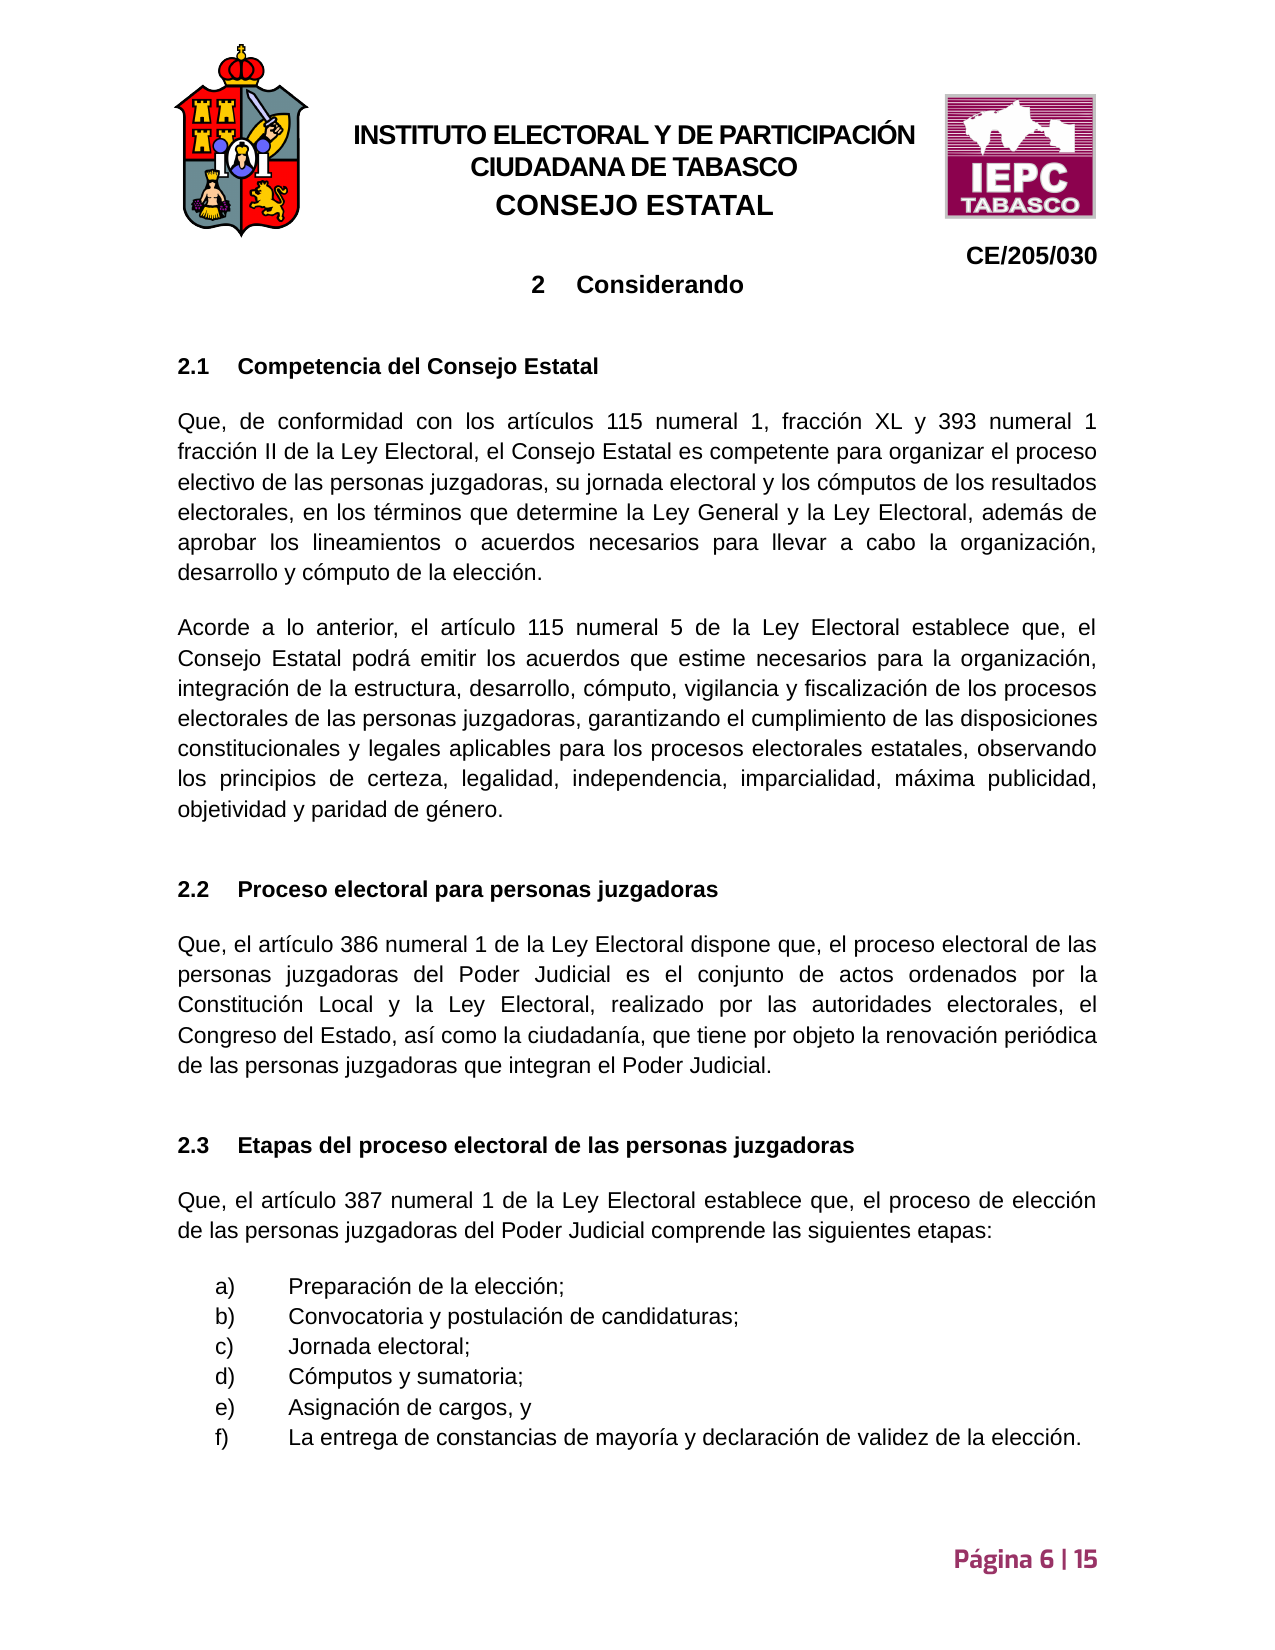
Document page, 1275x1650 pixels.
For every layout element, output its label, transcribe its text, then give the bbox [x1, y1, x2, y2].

list Convocatoria y postulación de candidaturas; [215, 1303, 1098, 1329]
list Jornada electoral; [215, 1333, 1098, 1359]
subtitle Etapas del proceso electoral de las personas juzgadoras [177, 1132, 1098, 1158]
text Que, de conformidad con los artículos 115 numeral 1, fracción XL y 393 numeral 1 fracción II de la Ley Electoral, el Consejo Estatal es competente para organizar el proceso electivo de las personas juzgadoras, su jornada electoral y los cómputos de los resultados electorales, en los términos que determine la Ley General y la Ley Electoral, además de aprobar los lineamientos o acuerdos necesarios para llevar a cabo la organización, desarrollo y cómputo de la elección. [177, 408, 1098, 585]
text Que, el artículo 386 numeral 1 de la Ley Electoral dispone que, el proceso electoral de las personas juzgadoras del Poder Judicial es el conjunto de actos ordenados por la Constitución Local y la Ley Electoral, realizado por las autoridades electorales, el Congreso del Estado, así como la ciudadanía, que tiene por objeto la renovación periódica de las personas juzgadoras que integran el Poder Judicial. [177, 931, 1098, 1078]
list Preparación de la elección; [215, 1273, 1098, 1299]
list Cómputos y sumatoria; [215, 1363, 1098, 1389]
subtitle Competencia del Consejo Estatal [177, 353, 1098, 379]
text Acorde a lo anterior, el artículo 115 numeral 5 de la Ley Electoral establece que, el Consejo Estatal podrá emitir los acuerdos que estime necesarios para la organización, integración de la estructura, desarrollo, cómputo, vigilancia y fiscalización de los procesos electorales de las personas juzgadoras, garantizando el cumplimiento de las disposiciones constitucionales y legales aplicables para los procesos electorales estatales, observando los principios de certeza, legalidad, independencia, imparcialidad, máxima publicidad, objetividad y paridad de género. [177, 614, 1098, 822]
subtitle Considerando [177, 270, 1098, 298]
subtitle Proceso electoral para personas juzgadoras [177, 876, 1098, 902]
text Que, el artículo 387 numeral 1 de la Ley Electoral establece que, el proceso de elección de las personas juzgadoras del Poder Judicial comprende las siguientes etapas: [177, 1187, 1098, 1244]
picture [158, 44, 325, 241]
list La entrega de constancias de mayoría y declaración de validez de la elección. [215, 1424, 1098, 1450]
picture [944, 94, 1096, 219]
list Asignación de cargos, y [215, 1393, 1098, 1420]
